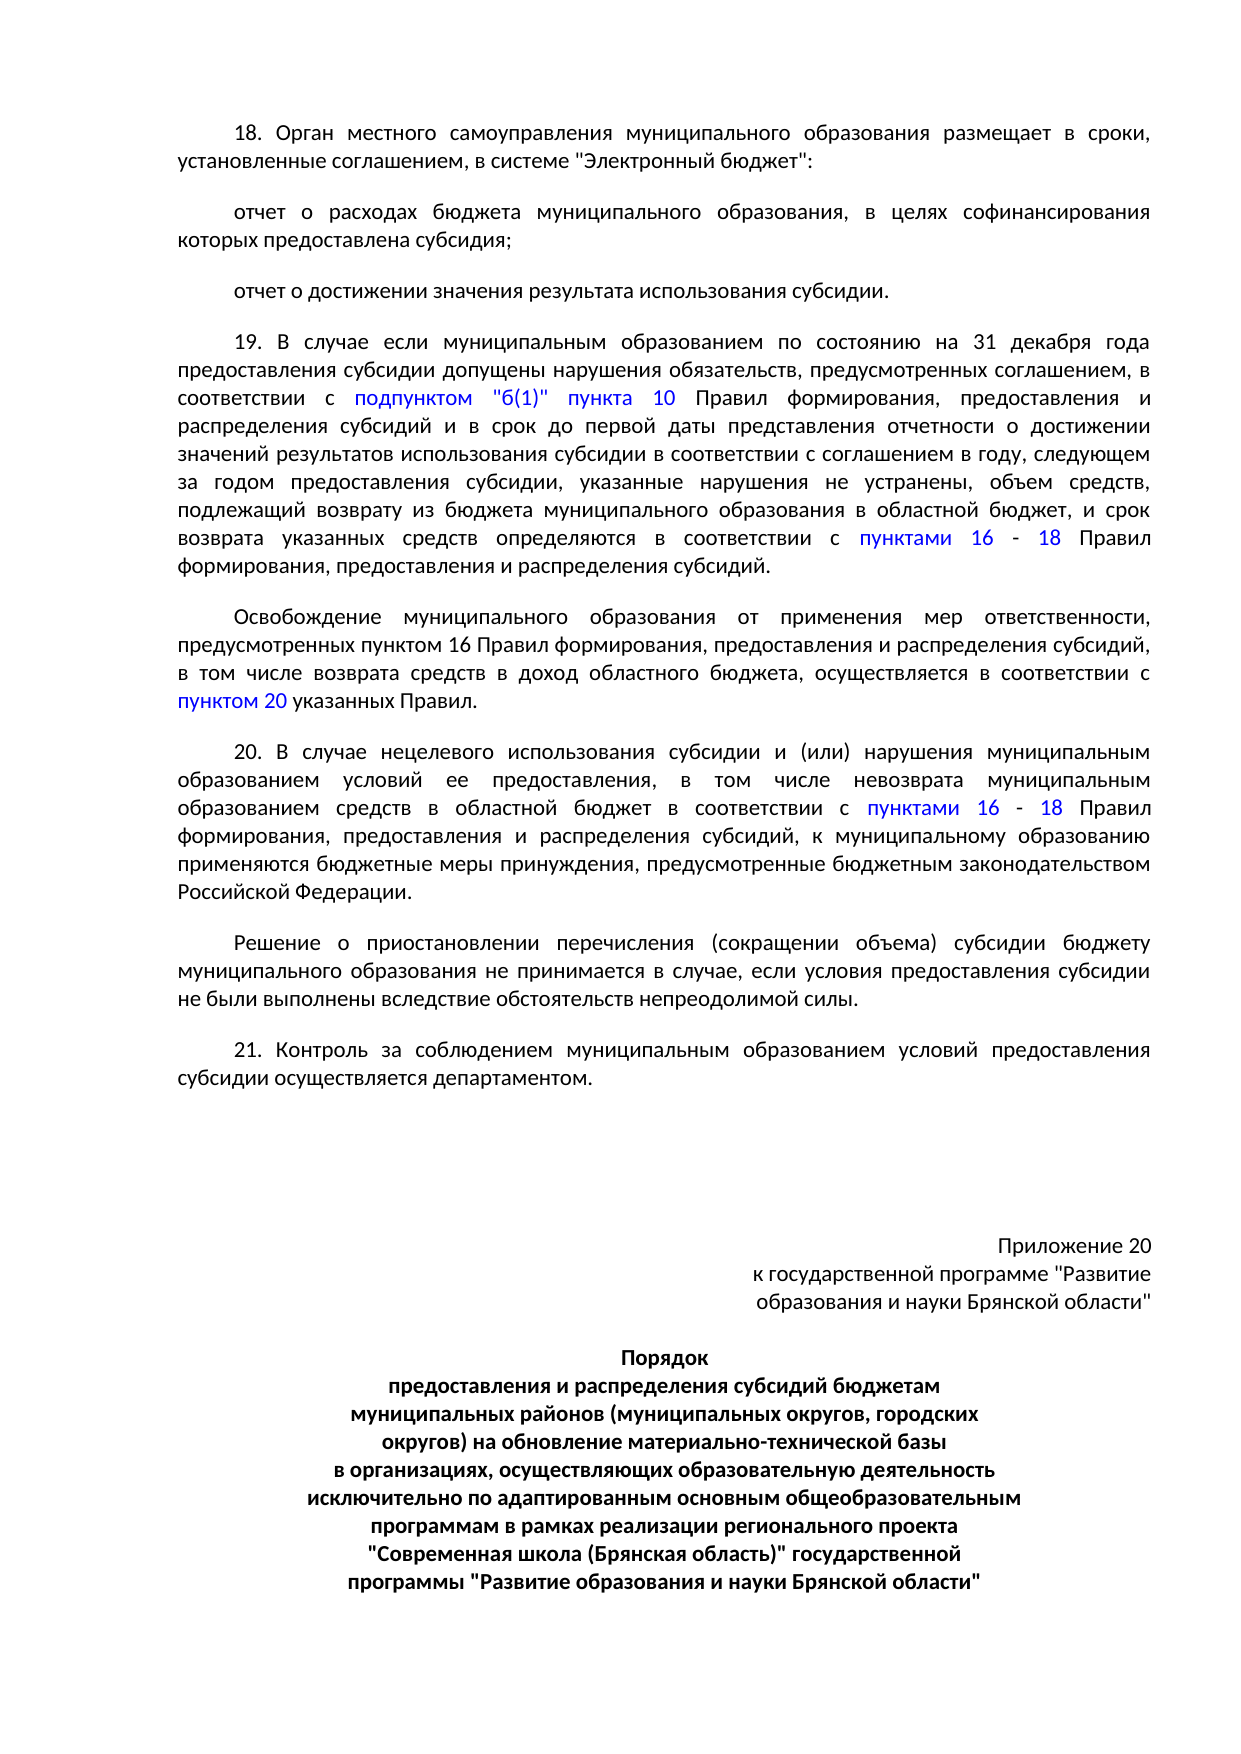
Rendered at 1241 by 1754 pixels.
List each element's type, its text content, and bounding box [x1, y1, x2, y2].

title округов) на обновление материально-технической базы [177, 1427, 1152, 1455]
text отчет о достижении значения результата использования субсидии. [177, 276, 1152, 304]
text 21. Контроль за соблюдением муниципальным образованием условий предоставления субсидии осуществляется департаментом. [177, 1035, 1152, 1091]
text к государственной программе "Развитие [177, 1259, 1152, 1287]
text Приложение 20 [177, 1231, 1152, 1259]
text 20. В случае нецелевого использования субсидии и (или) нарушения муниципальным образованием условий ее предоставления, в том числе невозврата муниципальным образованием средств в областной бюджет в соответствии с пунктами 16 - 18 Правил формирования, предоставления и распределения субсидий, к муниципальному образованию применяются бюджетные меры принуждения, предусмотренные бюджетным законодательством Российской Федерации. [177, 737, 1152, 905]
text Решение о приостановлении перечисления (сокращении объема) субсидии бюджету муниципального образования не принимается в случае, если условия предоставления субсидии не были выполнены вследствие обстоятельств непреодолимой силы. [177, 928, 1152, 1012]
title "Современная школа (Брянская область)" государственной [177, 1539, 1152, 1567]
title предоставления и распределения субсидий бюджетам [177, 1371, 1152, 1399]
title Порядок [177, 1343, 1152, 1371]
title муниципальных районов (муниципальных округов, городских [177, 1399, 1152, 1427]
text Освобождение муниципального образования от применения мер ответственности, предусмотренных пунктом 16 Правил формирования, предоставления и распределения субсидий, в том числе возврата средств в доход областного бюджета, осуществляется в соответствии с пунктом 20 указанных Правил. [177, 602, 1152, 714]
text 19. В случае если муниципальным образованием по состоянию на 31 декабря года предоставления субсидии допущены нарушения обязательств, предусмотренных соглашением, в соответствии с подпунктом "б(1)" пункта 10 Правил формирования, предоставления и распределения субсидий и в срок до первой даты представления отчетности о достижении значений результатов использования субсидии в соответствии с соглашением в году, следующем за годом предоставления субсидии, указанные нарушения не устранены, объем средств, подлежащий возврату из бюджета муниципального образования в областной бюджет, и срок возврата указанных средств определяются в соответствии с пунктами 16 - 18 Правил формирования, предоставления и распределения субсидий. [177, 327, 1152, 579]
title программы "Развитие образования и науки Брянской области" [177, 1567, 1152, 1596]
title в организациях, осуществляющих образовательную деятельность [177, 1455, 1152, 1483]
title исключительно по адаптированным основным общеобразовательным [177, 1483, 1152, 1511]
title программам в рамках реализации регионального проекта [177, 1511, 1152, 1539]
text 18. Орган местного самоуправления муниципального образования размещает в сроки, установленные соглашением, в системе "Электронный бюджет": [177, 118, 1152, 174]
text отчет о расходах бюджета муниципального образования, в целях софинансирования которых предоставлена субсидия; [177, 197, 1152, 253]
text образования и науки Брянской области" [177, 1287, 1152, 1315]
